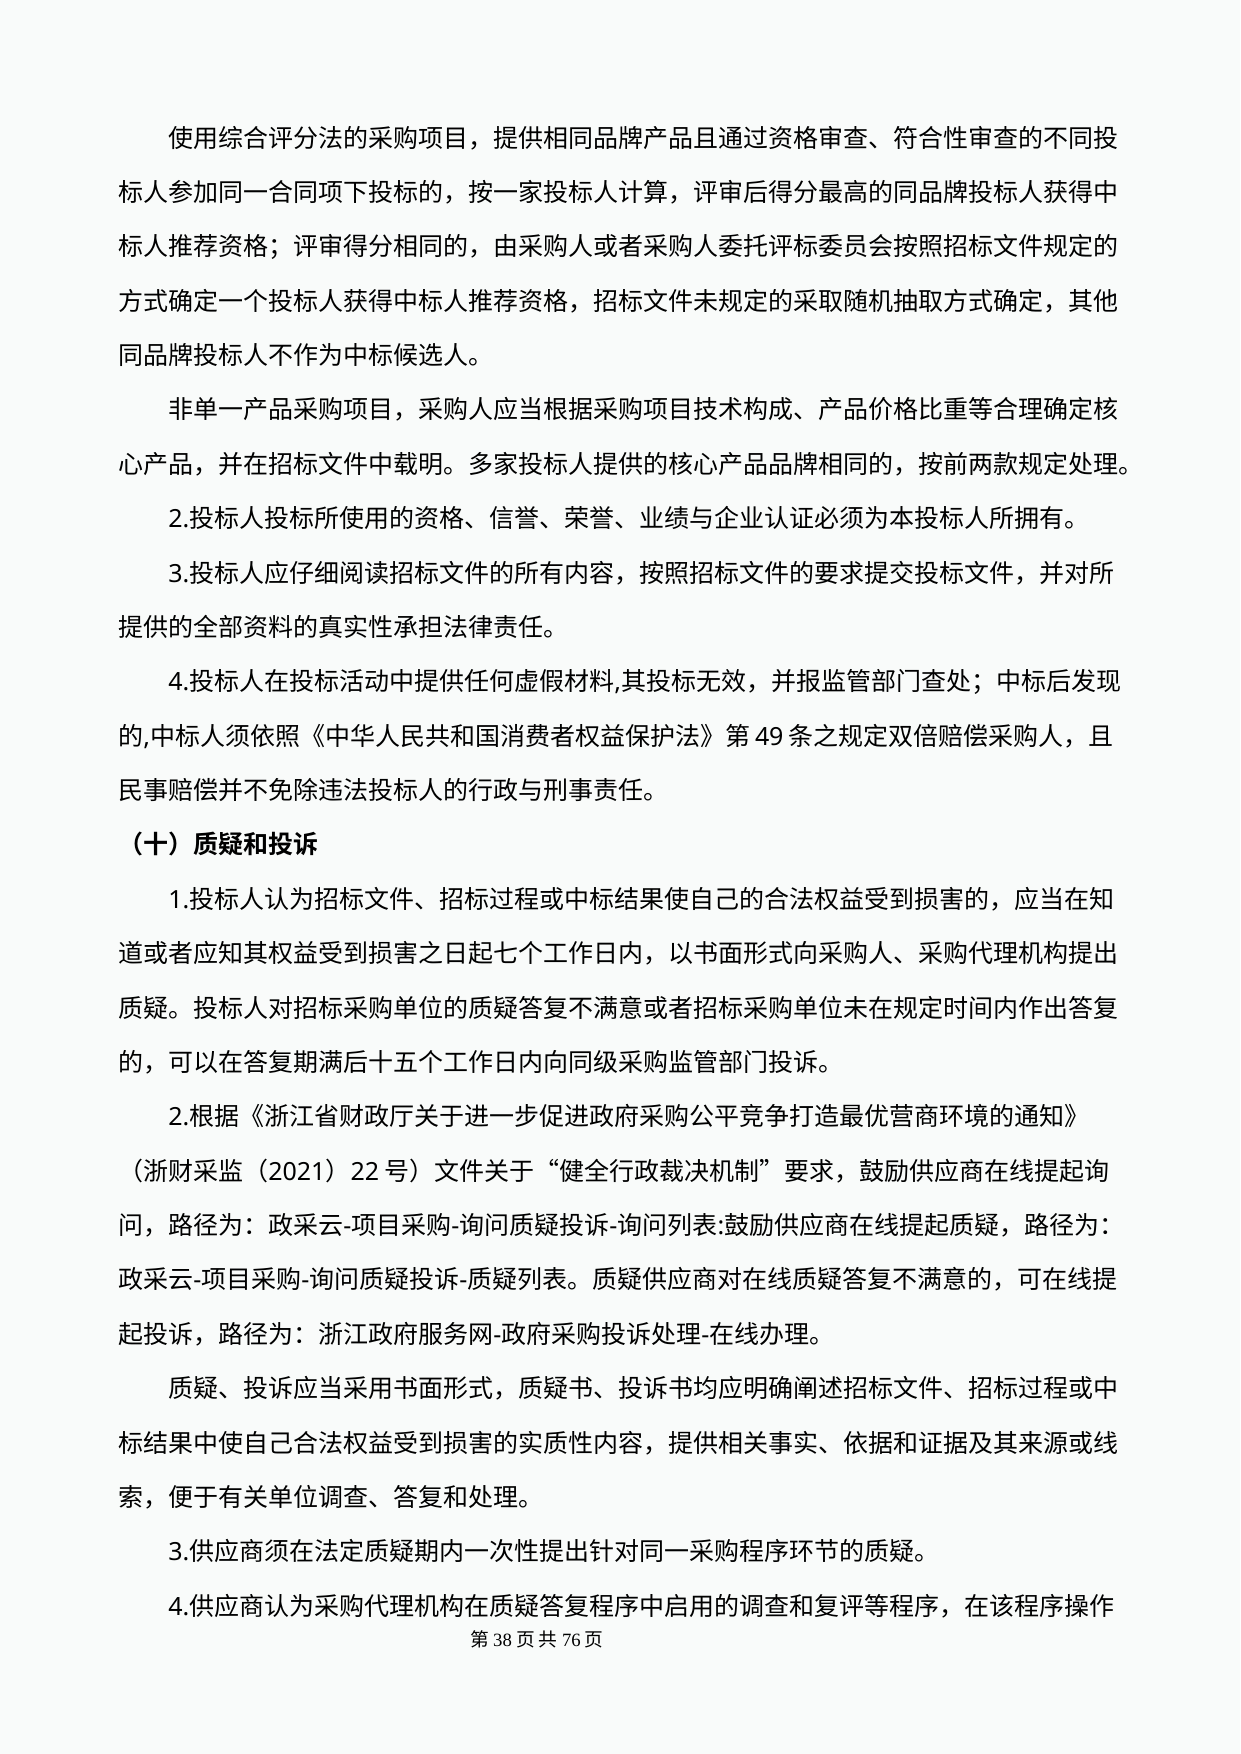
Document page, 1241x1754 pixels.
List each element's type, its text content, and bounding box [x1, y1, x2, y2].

text 非单一产品采购项目，采购人应当根据采购项目技术构成、产品价格比重等合理确定核心产品，并在招标文件中载明。多家投标人提供的核心产品品牌相同的，按前两款规定处理。 [118, 390, 1122, 481]
text （十）质疑和投诉 [118, 825, 1122, 861]
text 2.投标人投标所使用的资格、信誉、荣誉、业绩与企业认证必须为本投标人所拥有。 [118, 499, 1122, 535]
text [118, 1586, 1122, 1622]
text 质疑、投诉应当采用书面形式，质疑书、投诉书均应明确阐述招标文件、招标过程或中标结果中使自己合法权益受到损害的实质性内容，提供相关事实、依据和证据及其来源或线索，便于有关单位调查、答复和处理。 [118, 1369, 1122, 1514]
text 4.投标人在投标活动中提供任何虚假材料,其投标无效，并报监管部门查处；中标后发现的,中标人须依照《中华人民共和国消费者权益保护法》第49条之规定双倍赔偿采购人，且民事赔偿并不免除违法投标人的行政与刑事责任。 [118, 662, 1122, 807]
text 3.供应商须在法定质疑期内一次性提出针对同一采购程序环节的质疑。 [118, 1532, 1122, 1568]
text 使用综合评分法的采购项目，提供相同品牌产品且通过资格审查、符合性审查的不同投标人参加同一合同项下投标的，按一家投标人计算，评审后得分最高的同品牌投标人获得中标人推荐资格；评审得分相同的，由采购人或者采购人委托评标委员会按照招标文件规定的方式确定一个投标人获得中标人推荐资格，招标文件未规定的采取随机抽取方式确定，其他同品牌投标人不作为中标候选人。 [118, 118, 1122, 372]
text 1.投标人认为招标文件、招标过程或中标结果使自己的合法权益受到损害的，应当在知道或者应知其权益受到损害之日起七个工作日内，以书面形式向采购人、采购代理机构提出质疑。投标人对招标采购单位的质疑答复不满意或者招标采购单位未在规定时间内作出答复的，可以在答复期满后十五个工作日内向同级采购监管部门投诉。 [118, 879, 1122, 1079]
text 2.根据《浙江省财政厅关于进一步促进政府采购公平竞争打造最优营商环境的通知》（浙财采监（2021）22号）文件关于“健全行政裁决机制”要求，鼓励供应商在线提起询问，路径为：政采云-项目采购-询问质疑投诉-询问列表:鼓励供应商在线提起质疑，路径为：政采云-项目采购-询问质疑投诉-质疑列表。质疑供应商对在线质疑答复不满意的，可在线提起投诉，路径为：浙江政府服务网-政府采购投诉处理-在线办理。 [118, 1097, 1122, 1351]
text 3.投标人应仔细阅读招标文件的所有内容，按照招标文件的要求提交投标文件，并对所提供的全部资料的真实性承担法律责任。 [118, 553, 1122, 644]
